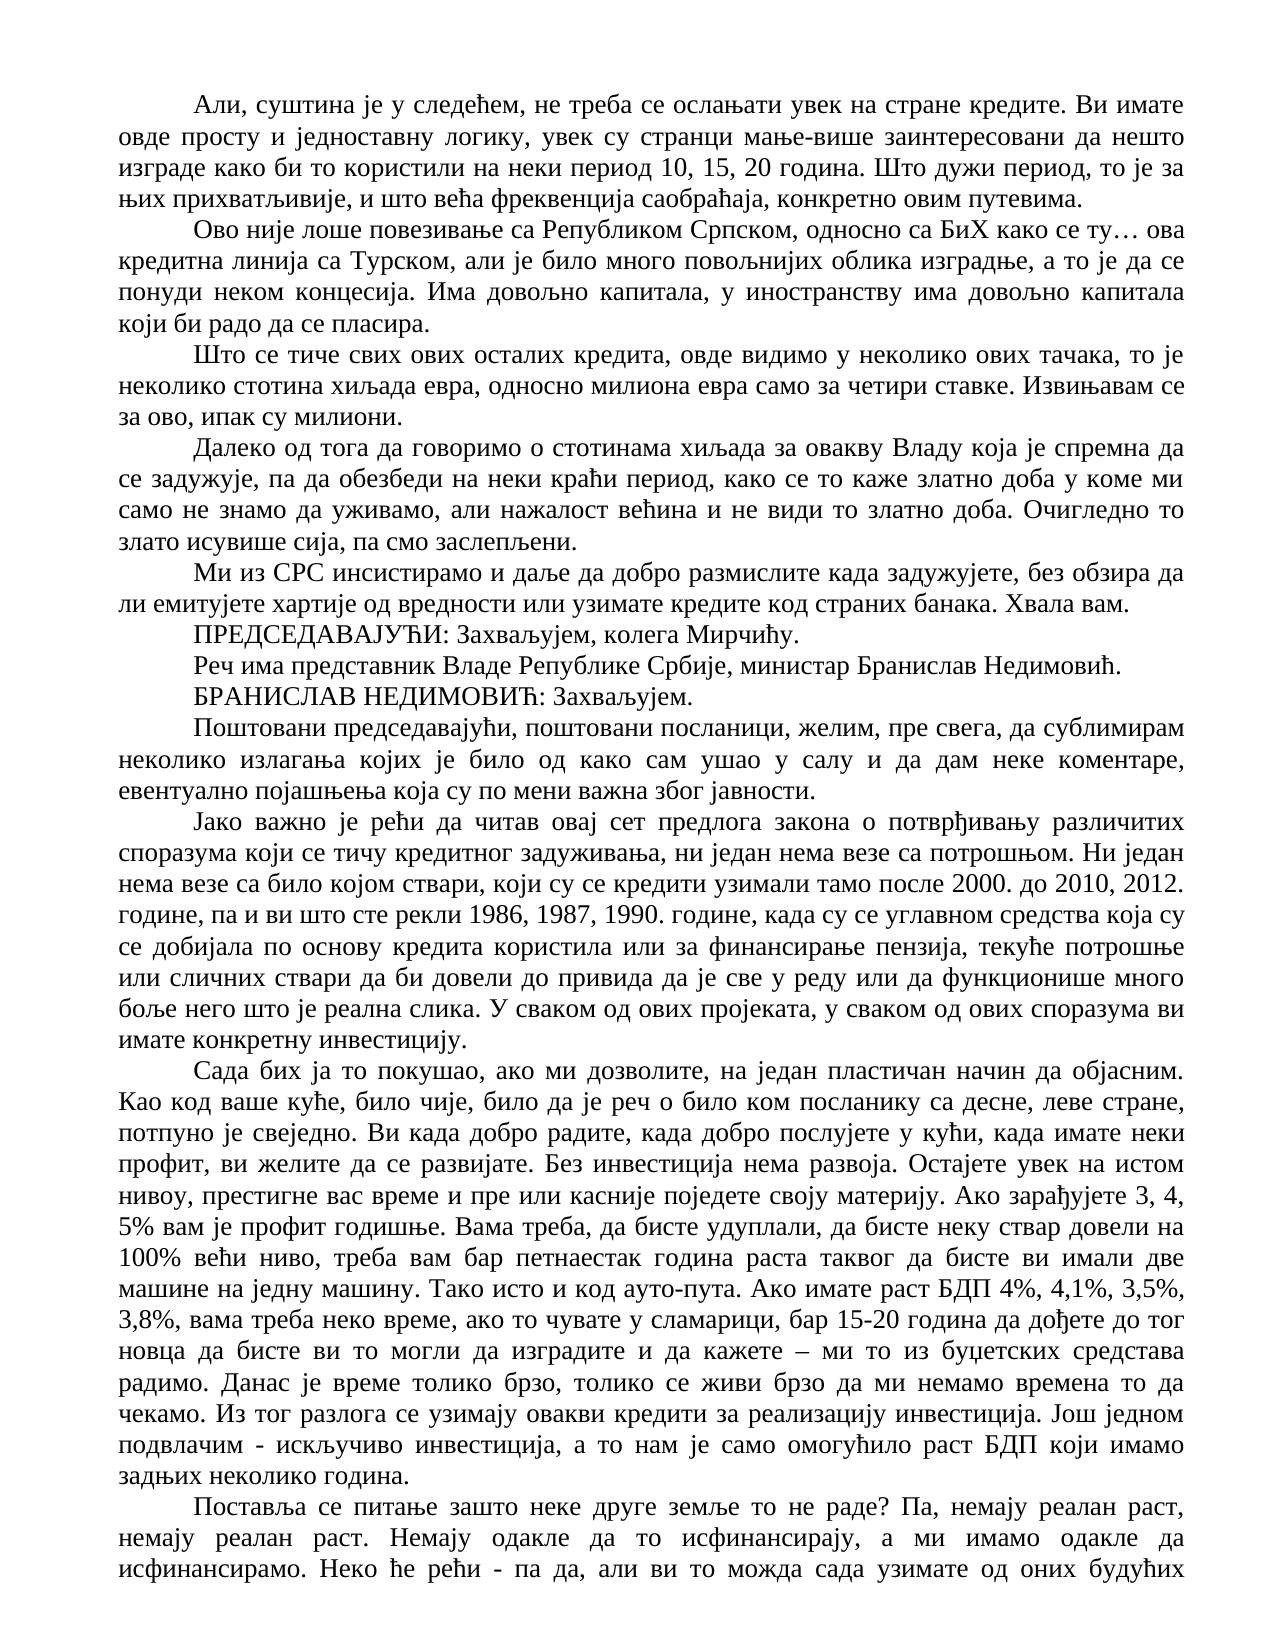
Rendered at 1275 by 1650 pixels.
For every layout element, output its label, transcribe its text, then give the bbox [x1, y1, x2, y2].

text Што се тиче свих ових осталих кредита, овде видимо у неколико ових тачака, то је неколико стотина хиљада евра, односно милиона евра само за четири ставке. Извињавам се за ово, ипак су милиони. [118, 338, 1186, 431]
text Поштовани председавајући, поштовани посланици, желим, пре свега, да сублимирам неколико излагања којих је било од како сам ушао у салу и да дам неке коментаре, евентуално појашњења која су по мени важна због јавности. [118, 712, 1186, 805]
text Реч има представник Владе Републике Србије, министар Бранислав Недимовић. [118, 649, 1186, 680]
text Али, суштина је у следећем, не треба се ослањати увек на стране кредите. Ви имате овде просту и једноставну логику, увек су странци мање-више заинтересовани да нешто изграде како би то користили на неки период 10, 15, 20 година. Што дужи период, то је за њих прихватљивије, и што већа фреквенција саобраћаја, конкретно овим путевима. [118, 89, 1186, 213]
text Сада бих ја то покушао, ако ми дозволите, на један пластичан начин да објасним. Као код ваше куће, било чије, било да је реч о било ком посланику са десне, леве стране, потпуно је свеједно. Ви када добро радите, када добро послујете у кући, када имате неки профит, ви желите да се развијате. Без инвестиција нема развоја. Остајете увек на истом нивоу, престигне вас време и пре или касније поједете своју материју. Ако зарађујете 3, 4, 5% вам је профит годишње. Вама треба, да бисте удуплали, да бисте неку ствар довели на 100% већи ниво, треба вам бар петнаестак година раста таквог да бисте ви имали две машине на једну машину. Тако исто и код ауто-пута. Ако имате раст БДП 4%, 4,1%, 3,5%, 3,8%, вама треба неко време, ако то чувате у сламарици, бар 15-20 година да дођете до тог новца да бисте ви то могли да изградите и да кажете – ми то из буџетских средстава радимо. Данас је време толико брзо, толико се живи брзо да ми немамо времена то да чекамо. Из тог разлога се узимају овакви кредити за реализацију инвестиција. Још једном подвлачим - искључиво инвестиција, а то нам је само омогућило раст БДП који имамо задњих неколико година. [118, 1054, 1186, 1490]
text Јако важно је рећи да читав овај сет предлога закона о потврђивању различитих споразума који се тичу кредитног задуживања, ни један нема везе са потрошњом. Ни један нема везе са било којом ствари, који су се кредити узимали тамо после 2000. до 2010, 2012. године, па и ви што сте рекли 1986, 1987, 1990. године, када су се углавном средства која су се добијала по основу кредита користила или за финансирање пензија, текуће потрошње или сличних ствари да би довели до привида да је све у реду или да функционише много боље него што је реална слика. У сваком од ових пројеката, у сваком од ових споразума ви имате конкретну инвестицију. [118, 805, 1186, 1054]
text Ми из СРС инсистирамо и даље да добро размислите када задужујете, без обзира да ли емитујете хартије од вредности или узимате кредите код страних банака. Хвала вам. [118, 556, 1186, 618]
text Ово није лоше повезивање са Републиком Српском, односно са БиХ како се ту… ова кредитна линија са Турском, али је било много повољнијих облика изградње, а то је да се понуди неком концесија. Има довољно капитала, у иностранству има довољно капитала који би радо да се пласира. [118, 213, 1186, 338]
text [118, 1490, 1186, 1584]
text ПРЕДСЕДАВАЈУЋИ: Захваљујем, колега Мирчићу. [118, 618, 1186, 649]
text БРАНИСЛАВ НЕДИМОВИЋ: Захваљујем. [118, 680, 1186, 712]
text Далеко од тога да говоримо о стотинама хиљада за овакву Владу која је спремна да се задужује, па да обезбеди на неки краћи период, како се то каже златно доба у коме ми само не знамо да уживамо, али нажалост већина и не види то златно доба. Очигледно то злато исувише сија, па смо заслепљени. [118, 431, 1186, 556]
